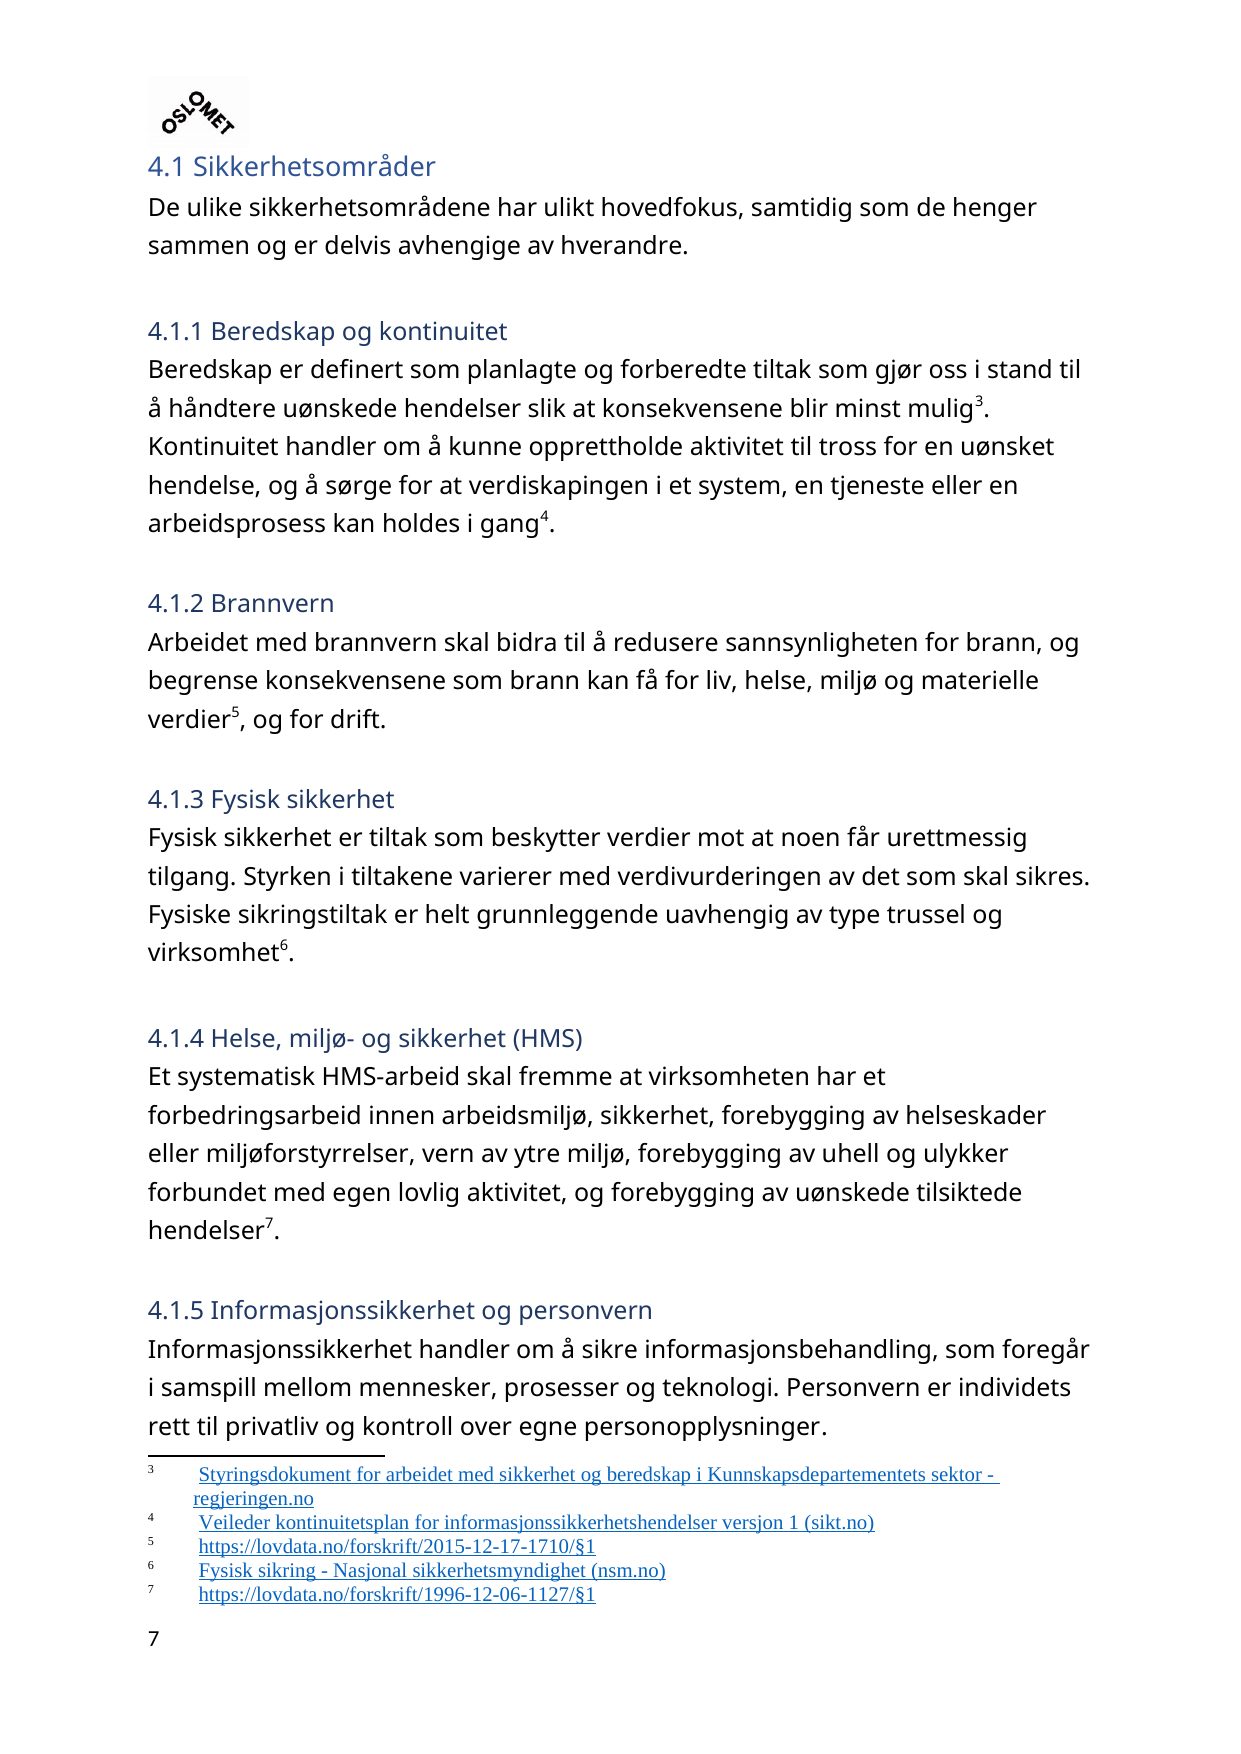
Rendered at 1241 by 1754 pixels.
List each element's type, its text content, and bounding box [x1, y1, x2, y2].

text Et systematisk HMS-arbeid skal fremme at virksomheten har et forbedringsarbeid innen arbeidsmiljø, sikkerhet, forebygging av helseskader eller miljøforstyrrelser, vern av ytre miljø, forebygging av uhell og ulykker forbundet med egen lovlig aktivitet, og forebygging av uønskede tilsiktede hendelser. [148, 1059, 1093, 1247]
text Beredskap er definert som planlagte og forberedte tiltak som gjør oss i stand til å håndtere uønskede hendelser slik at konsekvensene blir minst mulig. Kontinuitet handler om å kunne opprettholde aktivitet til tross for en uønsket hendelse, og å sørge for at verdiskapingen i et system, en tjeneste eller en arbeidsprosess kan holdes i gang. [148, 352, 1093, 540]
picture [147, 76, 249, 148]
subtitle 4.1.2 Brannvern [148, 586, 1093, 620]
subtitle 4.1.4 Helse, miljø- og sikkerhet (HMS) [148, 1021, 1093, 1055]
text Arbeidet med brannvern skal bidra til å redusere sannsynligheten for brann, og begrense konsekvensene som brann kan få for liv, helse, miljø og materielle verdier, og for drift. [148, 624, 1093, 735]
subtitle 4.1.5 Informasjonssikkerhet og personvern [148, 1293, 1093, 1327]
subtitle 4.1.1 Beredskap og kontinuitet [148, 314, 1093, 348]
text Fysisk sikkerhet er tiltak som beskytter verdier mot at noen får urettmessig tilgang. Styrken i tiltakene varierer med verdivurderingen av det som skal sikres. Fysiske sikringstiltak er helt grunnleggende uavhengig av type trussel og virksomhet. [148, 820, 1093, 969]
subtitle 4.1.3 Fysisk sikkerhet [148, 781, 1093, 815]
subtitle 4.1 Sikkerhetsområder [148, 148, 1093, 184]
text De ulike sikkerhetsområdene har ulikt hovedfokus, samtidig som de henger sammen og er delvis avhengige av hverandre. [148, 189, 1093, 262]
